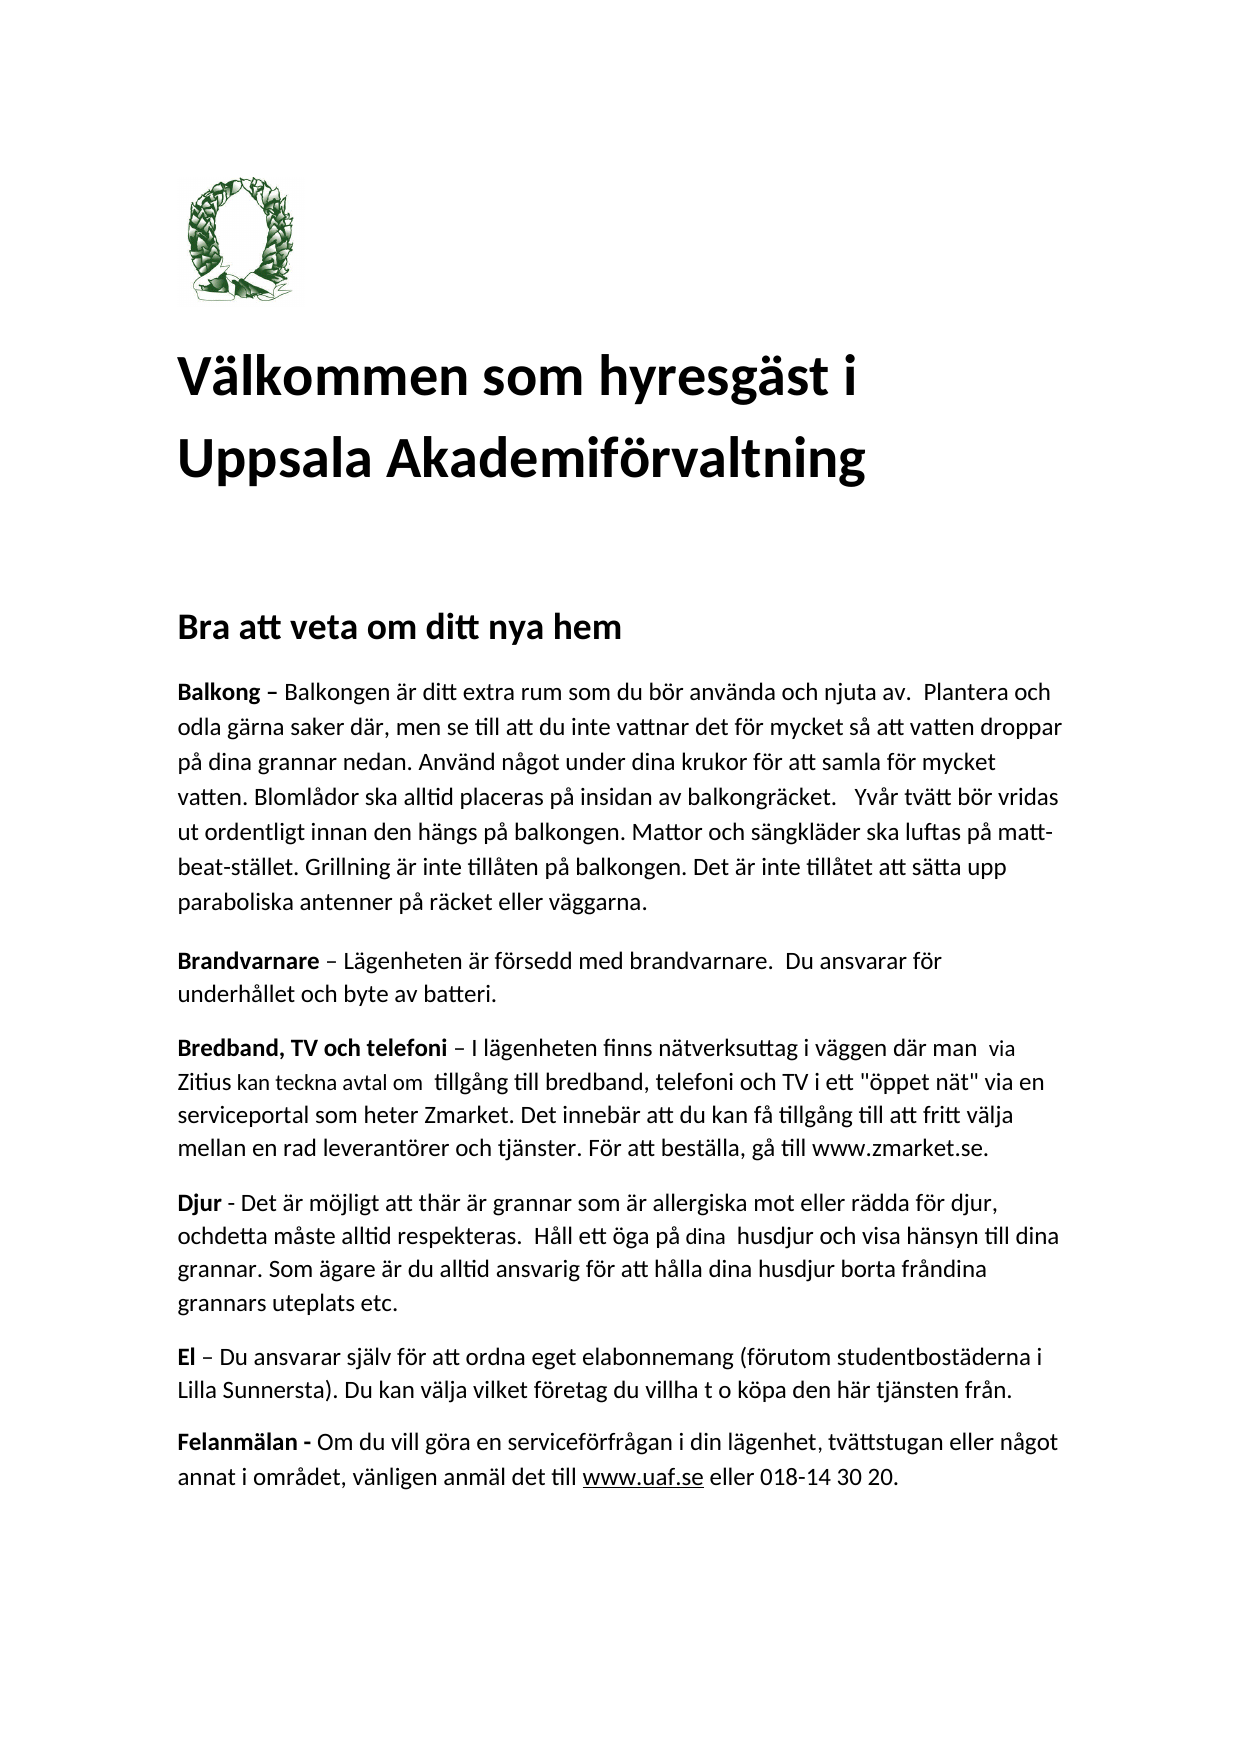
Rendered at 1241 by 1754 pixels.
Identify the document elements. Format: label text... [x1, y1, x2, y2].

text Bra att veta om ditt nya hem [177, 603, 1063, 649]
text Felanmälan - Om du vill göra en serviceförfrågan i din lägenhet, tvättstugan eller något annat i området, vänligen anmäl det till www.uaf.se eller 018-14 30 20. [177, 1426, 1063, 1491]
text Djur - Det är möjligt att thär är grannar som är allergiska mot eller rädda för djur, ochdetta måste alltid respekteras. Håll ett öga på dina husdjur och visa hänsyn till dina grannar. Som ägare är du alltid ansvarig för att hålla dina husdjur borta fråndina grannars uteplats etc. [177, 1184, 1063, 1317]
text Bredband, TV och telefoni – I lägenheten finns nätverksuttag i väggen där man via Zitius kan teckna avtal om tillgång till bredband, telefoni och TV i ett "öppet nät" via en serviceportal som heter Zmarket. Det innebär att du kan få tillgång till att fritt välja mellan en rad leverantörer och tjänster. För att beställa, gå till www.zmarket.se. [177, 1030, 1063, 1163]
text El – Du ansvarar själv för att ordna eget elabonnemang (förutom studentbostäderna i Lilla Sunnersta). Du kan välja vilket företag du villha t o köpa den här tjänsten från. [177, 1338, 1063, 1405]
text Brandvarnare – Lägenheten är försedd med brandvarnare. Du ansvarar för underhållet och byte av batteri. [177, 942, 1063, 1009]
picture [177, 177, 306, 307]
text Välkommen som hyresgäst i Uppsala Akademiförvaltning [177, 339, 1063, 492]
text Balkong – Balkongen är ditt extra rum som du bör använda och njuta av. Plantera och odla gärna saker där, men se till att du inte vattnar det för mycket så att vatten droppar på dina grannar nedan. Använd något under dina krukor för att samla för mycket vatten. Blomlådor ska alltid placeras på insidan av balkongräcket. Yvår tvätt bör vridas ut ordentligt innan den hängs på balkongen. Mattor och sängkläder ska luftas på matt-beat-stället. Grillning är inte tillåten på balkongen. Det är inte tillåtet att sätta upp paraboliska antenner på räcket eller väggarna. [177, 676, 1063, 917]
